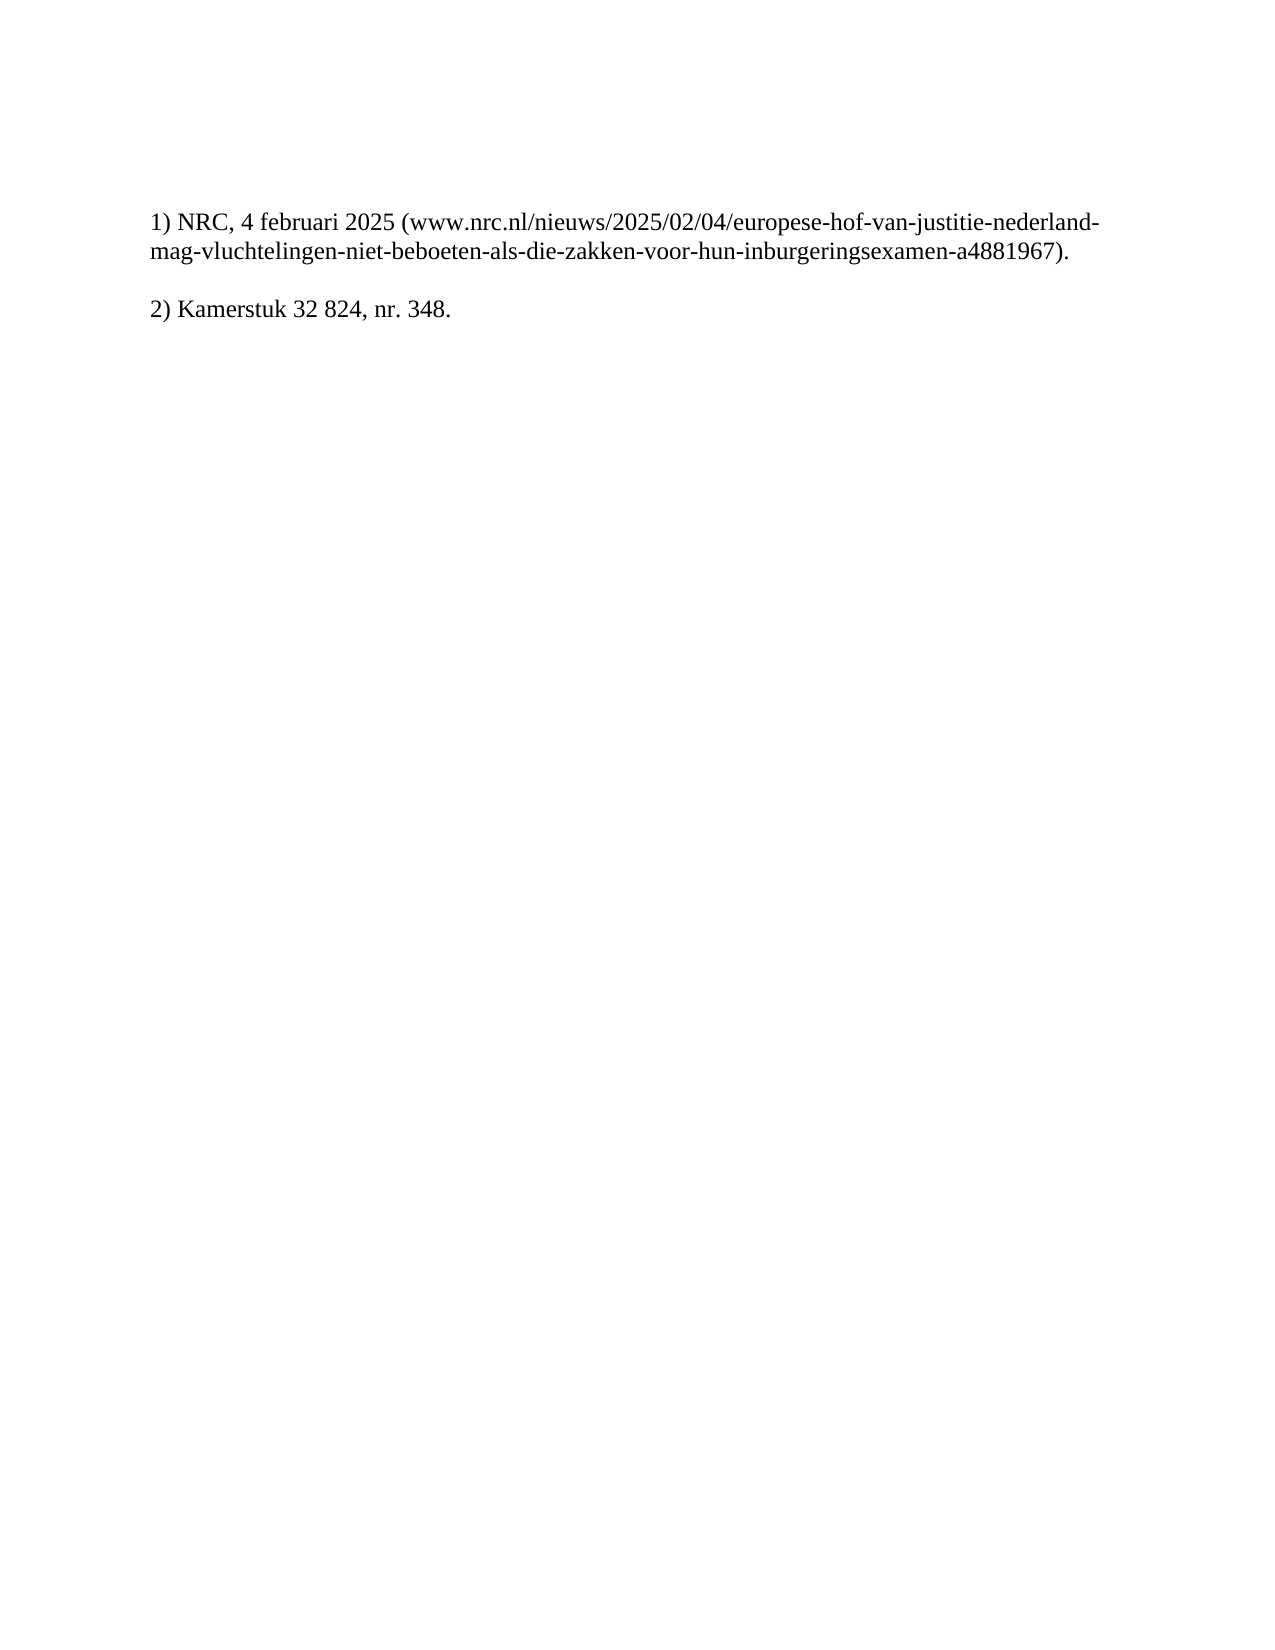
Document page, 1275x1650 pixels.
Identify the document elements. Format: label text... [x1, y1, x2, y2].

text 2) Kamerstuk 32 824, nr. 348. [150, 294, 1125, 351]
text 1) NRC, 4 februari 2025 (www.nrc.nl/nieuws/2025/02/04/europese-hof-van-justitie-nederland-mag-vluchtelingen-niet-beboeten-als-die-zakken-voor-hun-inburgeringsexamen-a4881967). [150, 207, 1125, 294]
